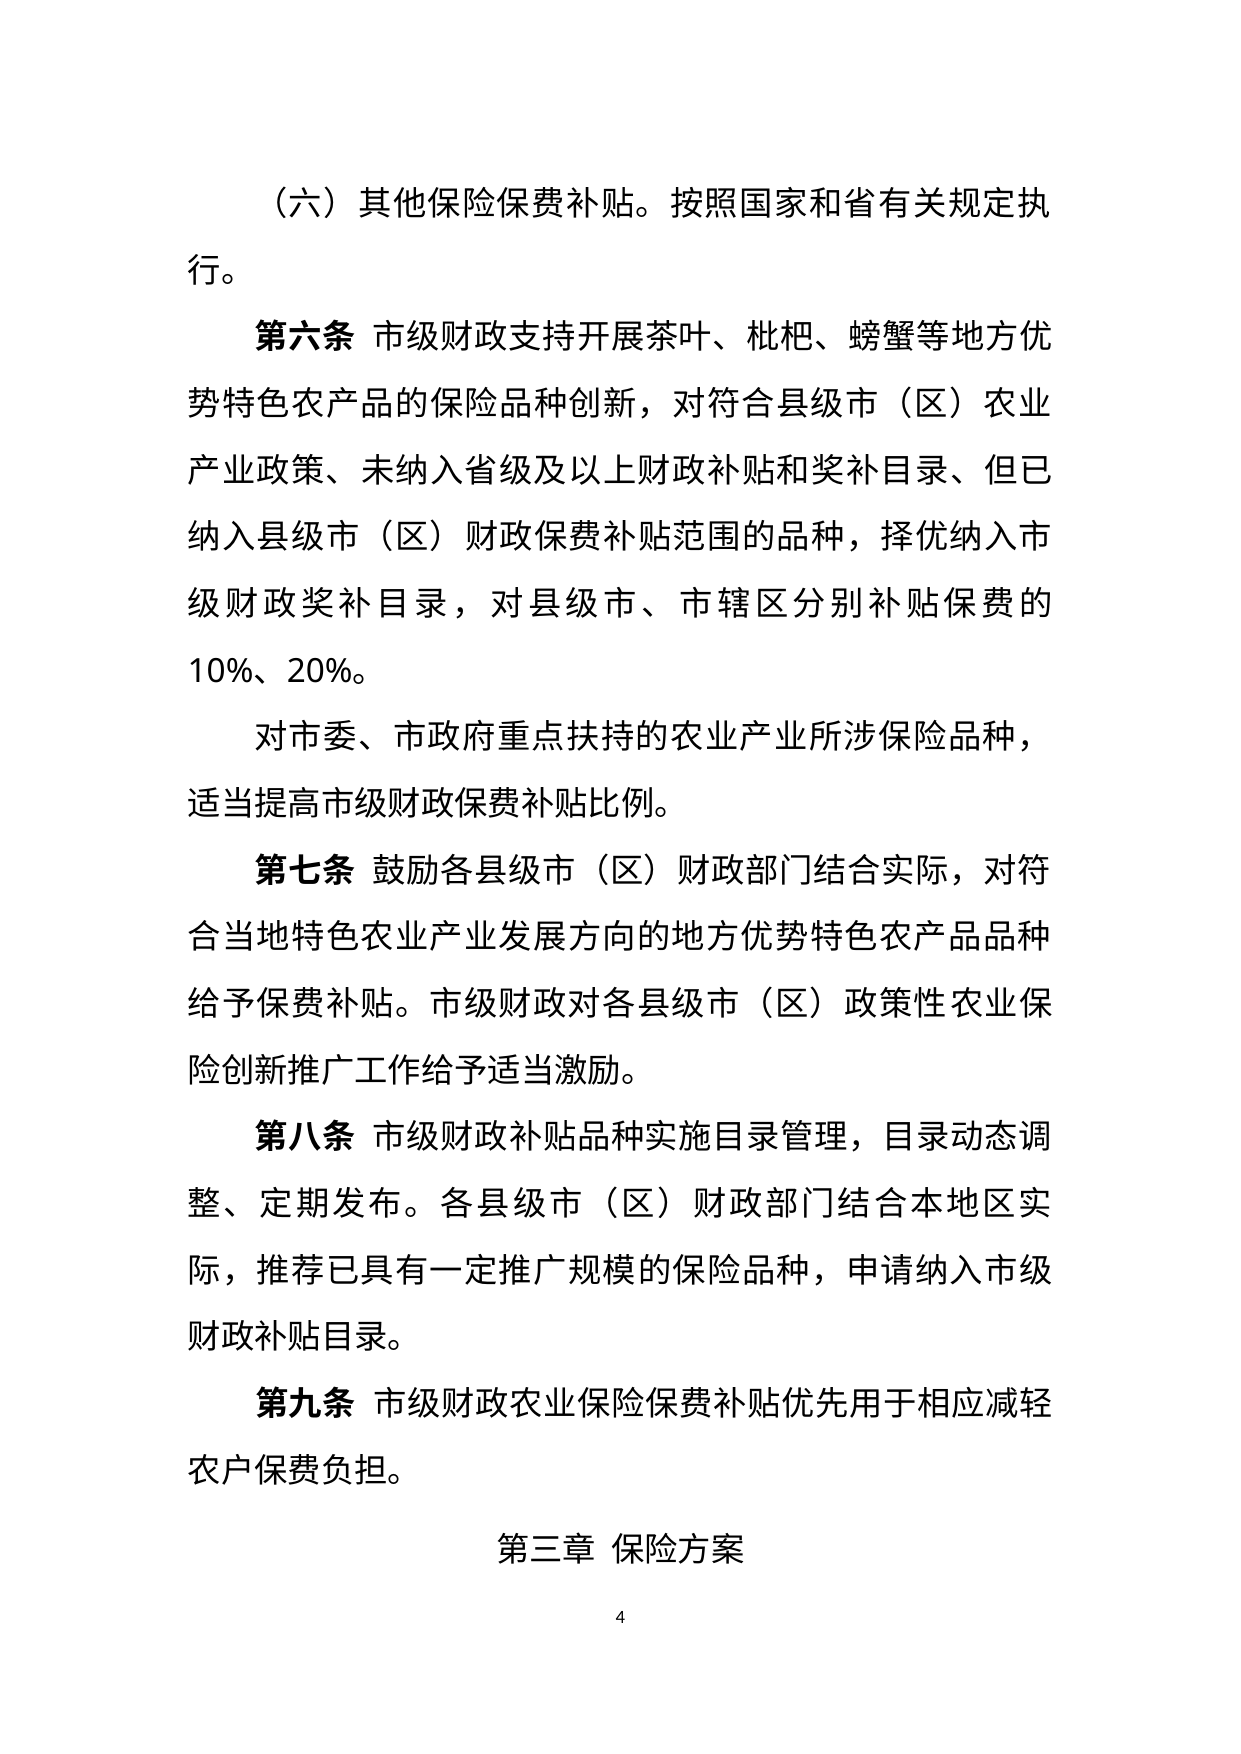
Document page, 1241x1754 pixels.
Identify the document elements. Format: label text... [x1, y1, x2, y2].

text 第九条 市级财政农业保险保费补贴优先用于相应减轻农户保费负担。 [187, 1362, 1053, 1495]
text 第八条 市级财政补贴品种实施目录管理，目录动态调整、定期发布。各县级市（区）财政部门结合本地区实际，推荐已具有一定推广规模的保险品种，申请纳入市级财政补贴目录。 [187, 1095, 1053, 1362]
text 第七条 鼓励各县级市（区）财政部门结合实际，对符合当地特色农业产业发展方向的地方优势特色农产品品种给予保费补贴。市级财政对各县级市（区）政策性农业保险创新推广工作给予适当激励。 [187, 829, 1053, 1095]
text 对市委、市政府重点扶持的农业产业所涉保险品种，适当提高市级财政保费补贴比例。 [187, 695, 1053, 829]
text 第三章 保险方案 [187, 1508, 1053, 1574]
text 第六条 市级财政支持开展茶叶、枇杷、螃蟹等地方优势特色农产品的保险品种创新，对符合县级市（区）农业产业政策、未纳入省级及以上财政补贴和奖补目录、但已纳入县级市（区）财政保费补贴范围的品种，择优纳入市级财政奖补目录，对县级市、市辖区分别补贴保费的10%、20%。 [187, 295, 1053, 695]
text （六）其他保险保费补贴。按照国家和省有关规定执行。 [187, 162, 1053, 295]
